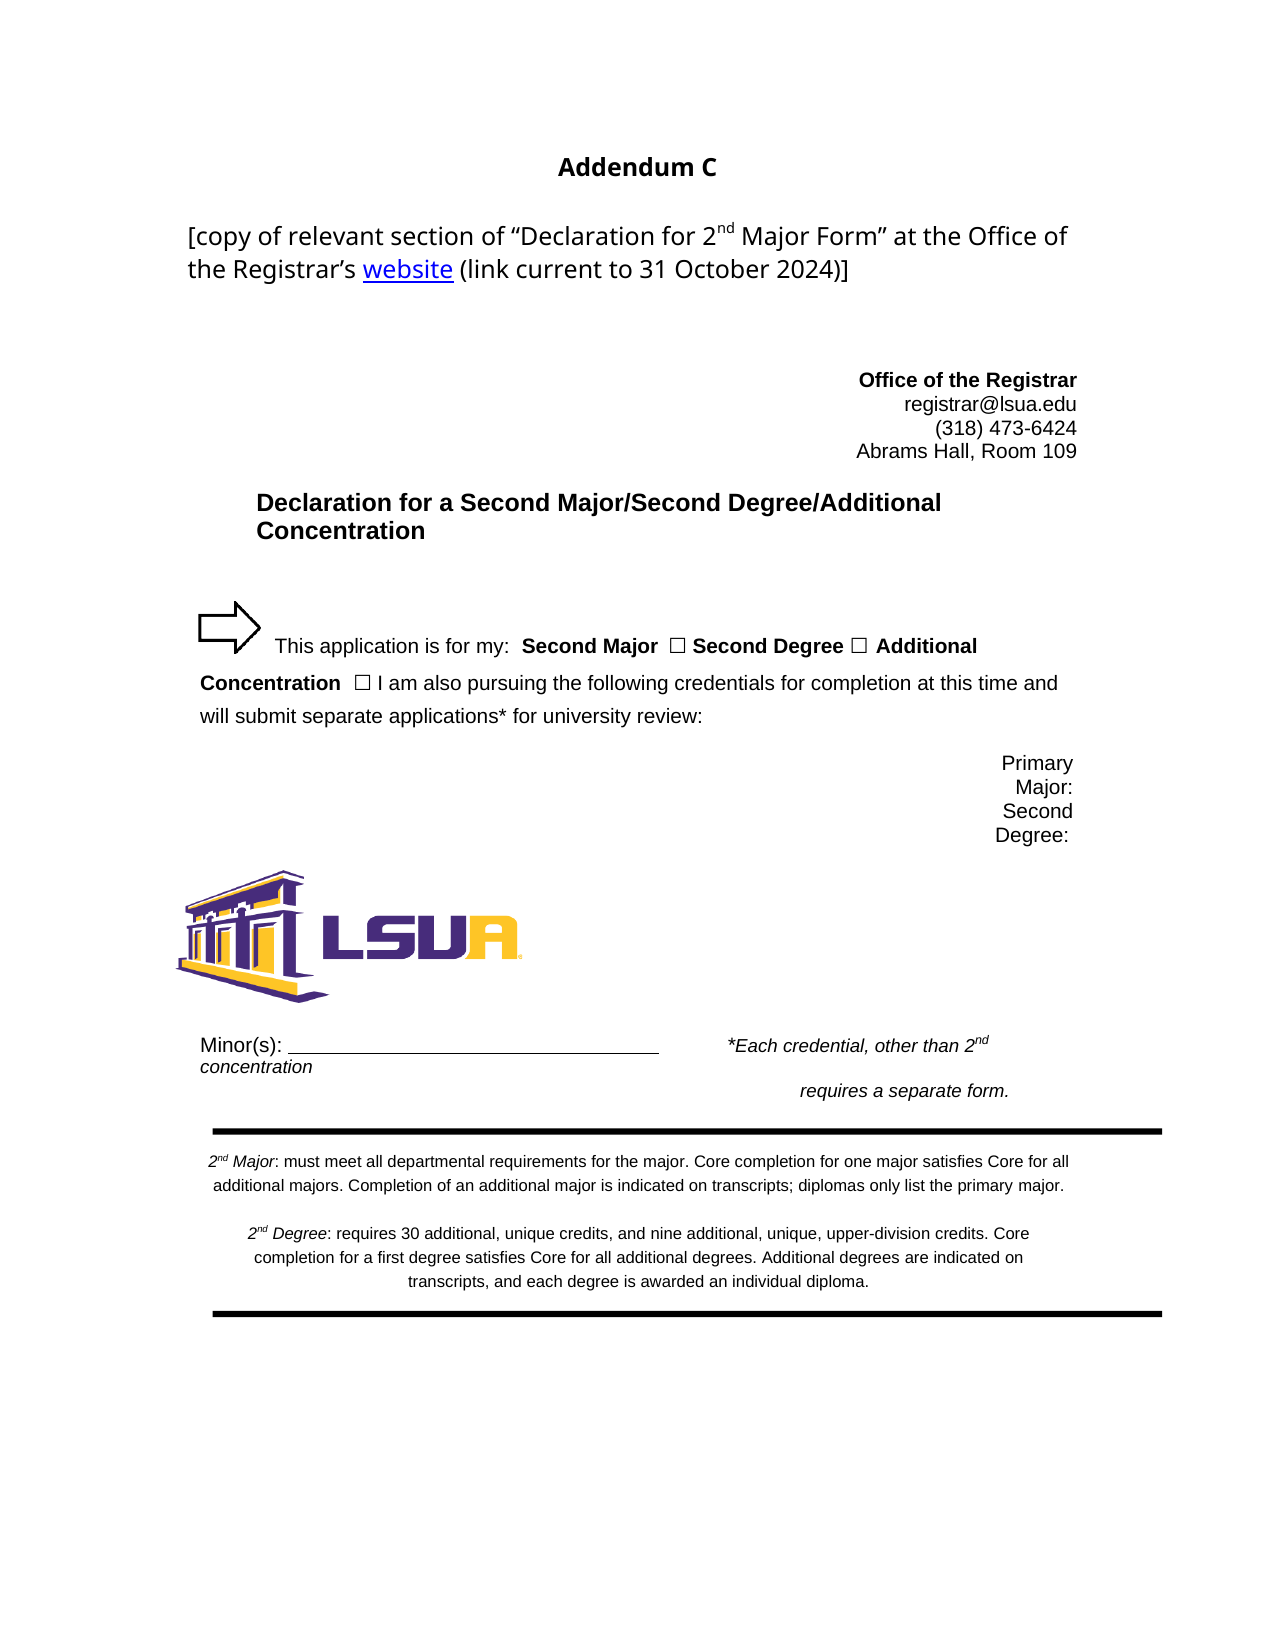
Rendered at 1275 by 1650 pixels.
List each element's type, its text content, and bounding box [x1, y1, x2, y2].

text Office of the Registrar [187, 368, 1077, 392]
text (318) 473-6424 [187, 416, 1077, 440]
text requires a separate form. [800, 1079, 1087, 1101]
text Minor(s): *Each credential, other than 2nd concentration [200, 1032, 1087, 1078]
text This application is for my: Second Major ☐ Second Degree ☐ Additional Concentration ☐ I am also pursuing the following credentials for completion at this time and will submit separate applications* for university review: [198, 602, 1076, 727]
text Abrams Hall, Room 109 [187, 440, 1077, 463]
picture [175, 870, 523, 1003]
picture [198, 601, 261, 654]
text 2nd Major: must meet all departmental requirements for the major. Core completion for one major satisfies Core for all additional majors. Completion of an additional major is indicated on transcripts; diplomas only list the primary major. [193, 1152, 1084, 1195]
text registrar@lsua.edu [187, 392, 1077, 416]
text Primary Major: Second Degree: [961, 751, 1073, 847]
text [copy of relevant section of “Declaration for 2nd Major Form” at the Office of the Registrar’s website (link current to 31 October 2024)] [187, 218, 1087, 286]
text Addendum C [187, 150, 1087, 184]
text 2nd Degree: requires 30 additional, unique credits, and nine additional, unique, upper-division credits. Core completion for a first degree satisfies Core for all additional degrees. Additional degrees are indicated on transcripts, and each degree is awarded an individual diploma. [218, 1223, 1059, 1291]
text Declaration for a Second Major/Second Degree/Additional Concentration [256, 487, 1087, 545]
